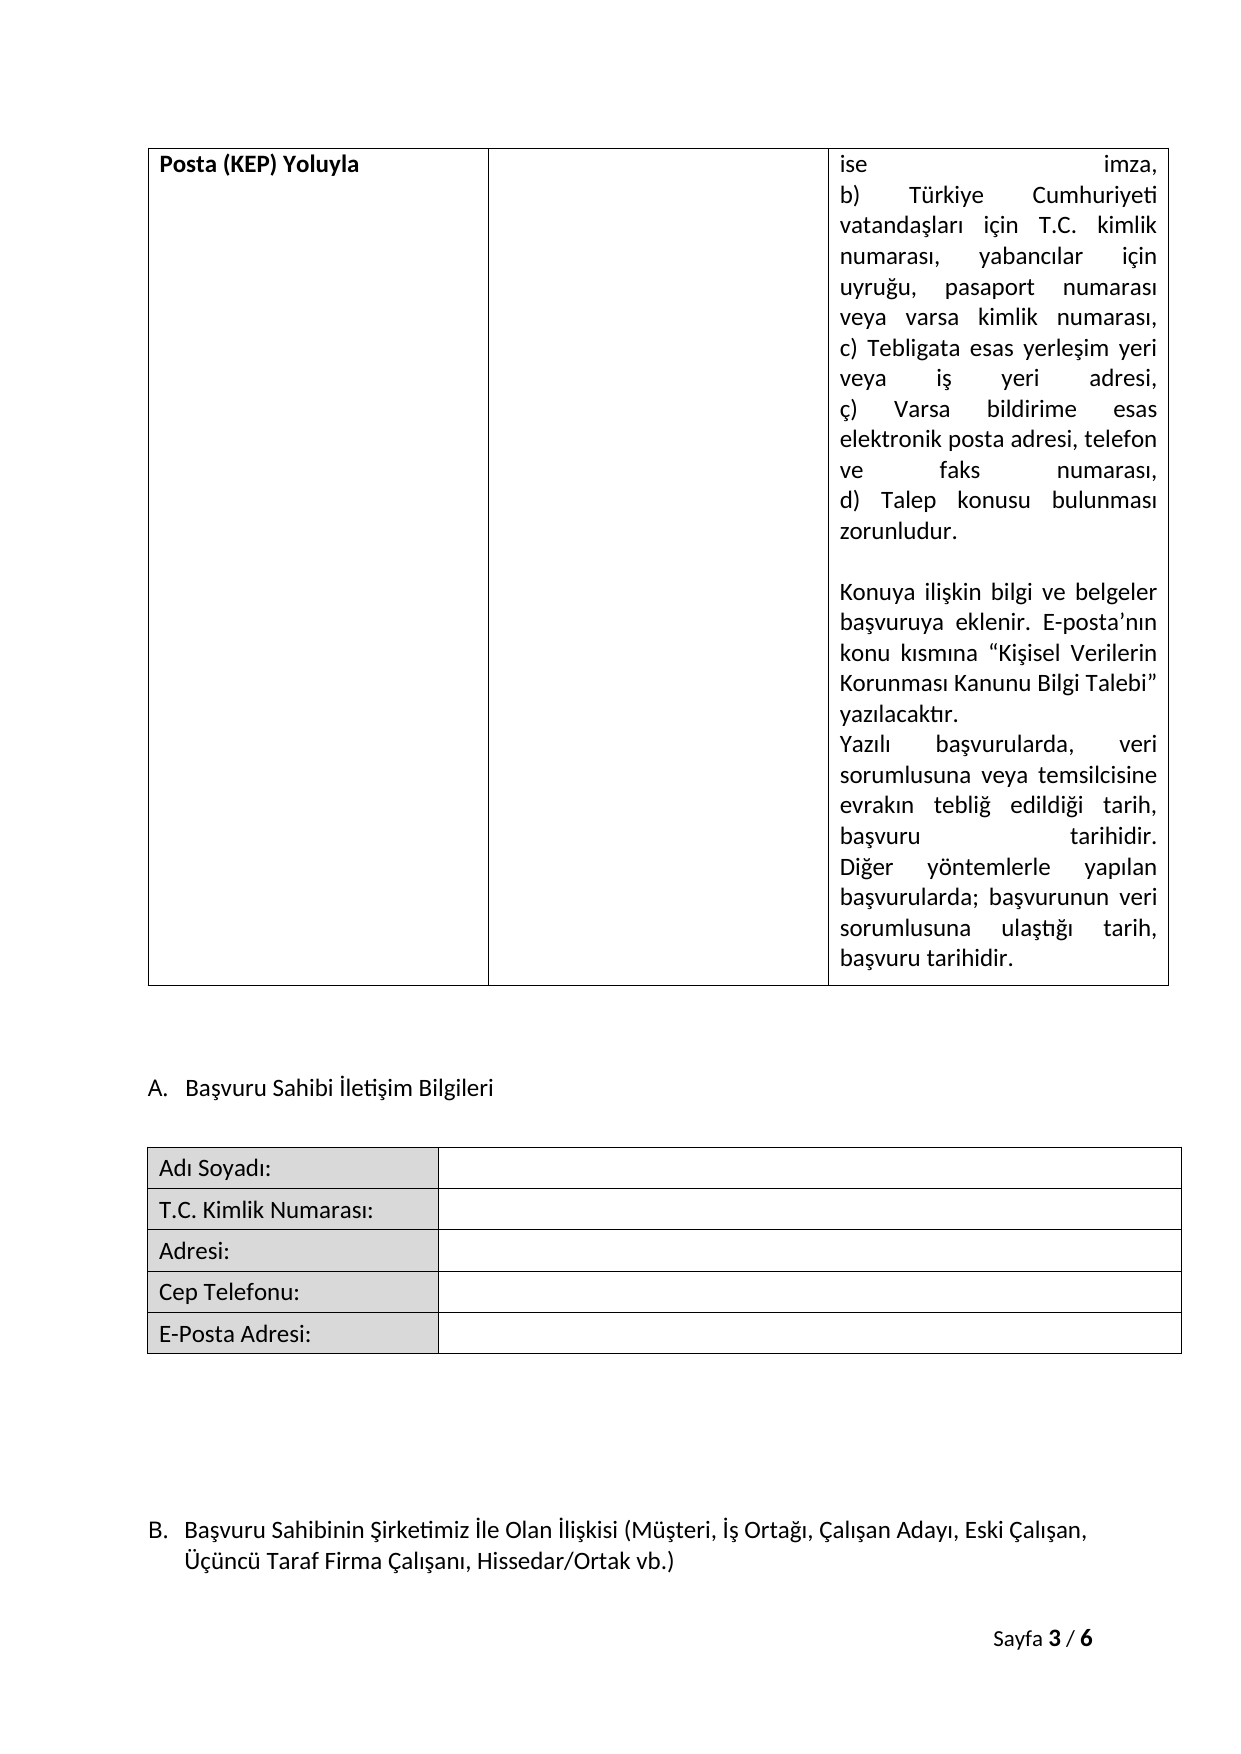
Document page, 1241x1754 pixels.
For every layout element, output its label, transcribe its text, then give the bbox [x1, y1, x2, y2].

table_cell [439, 1230, 1181, 1271]
table_cell Adresi: [148, 1230, 438, 1271]
table_cell Cep Telefonu: [148, 1272, 438, 1312]
table_cell T.C. Kimlik Numarası: [148, 1189, 438, 1229]
table_header [439, 1148, 1181, 1188]
table_header Adı Soyadı: [148, 1148, 438, 1188]
list Başvuru Sahibi İletişim Bilgileri [148, 1072, 1093, 1103]
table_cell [149, 149, 488, 985]
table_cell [829, 149, 1168, 985]
table_cell [439, 1272, 1181, 1312]
table_cell - [489, 149, 828, 985]
table_cell E-Posta Adresi: [148, 1313, 438, 1353]
table_cell [439, 1313, 1181, 1353]
table_cell [439, 1189, 1181, 1229]
list Başvuru Sahibinin Şirketimiz İle Olan İlişkisi (Müşteri, İş Ortağı, Çalışan Adayı, Eski Çalışan, Üçüncü Taraf Firma Çalışanı, Hissedar/Ortak vb.) [148, 1514, 1093, 1576]
